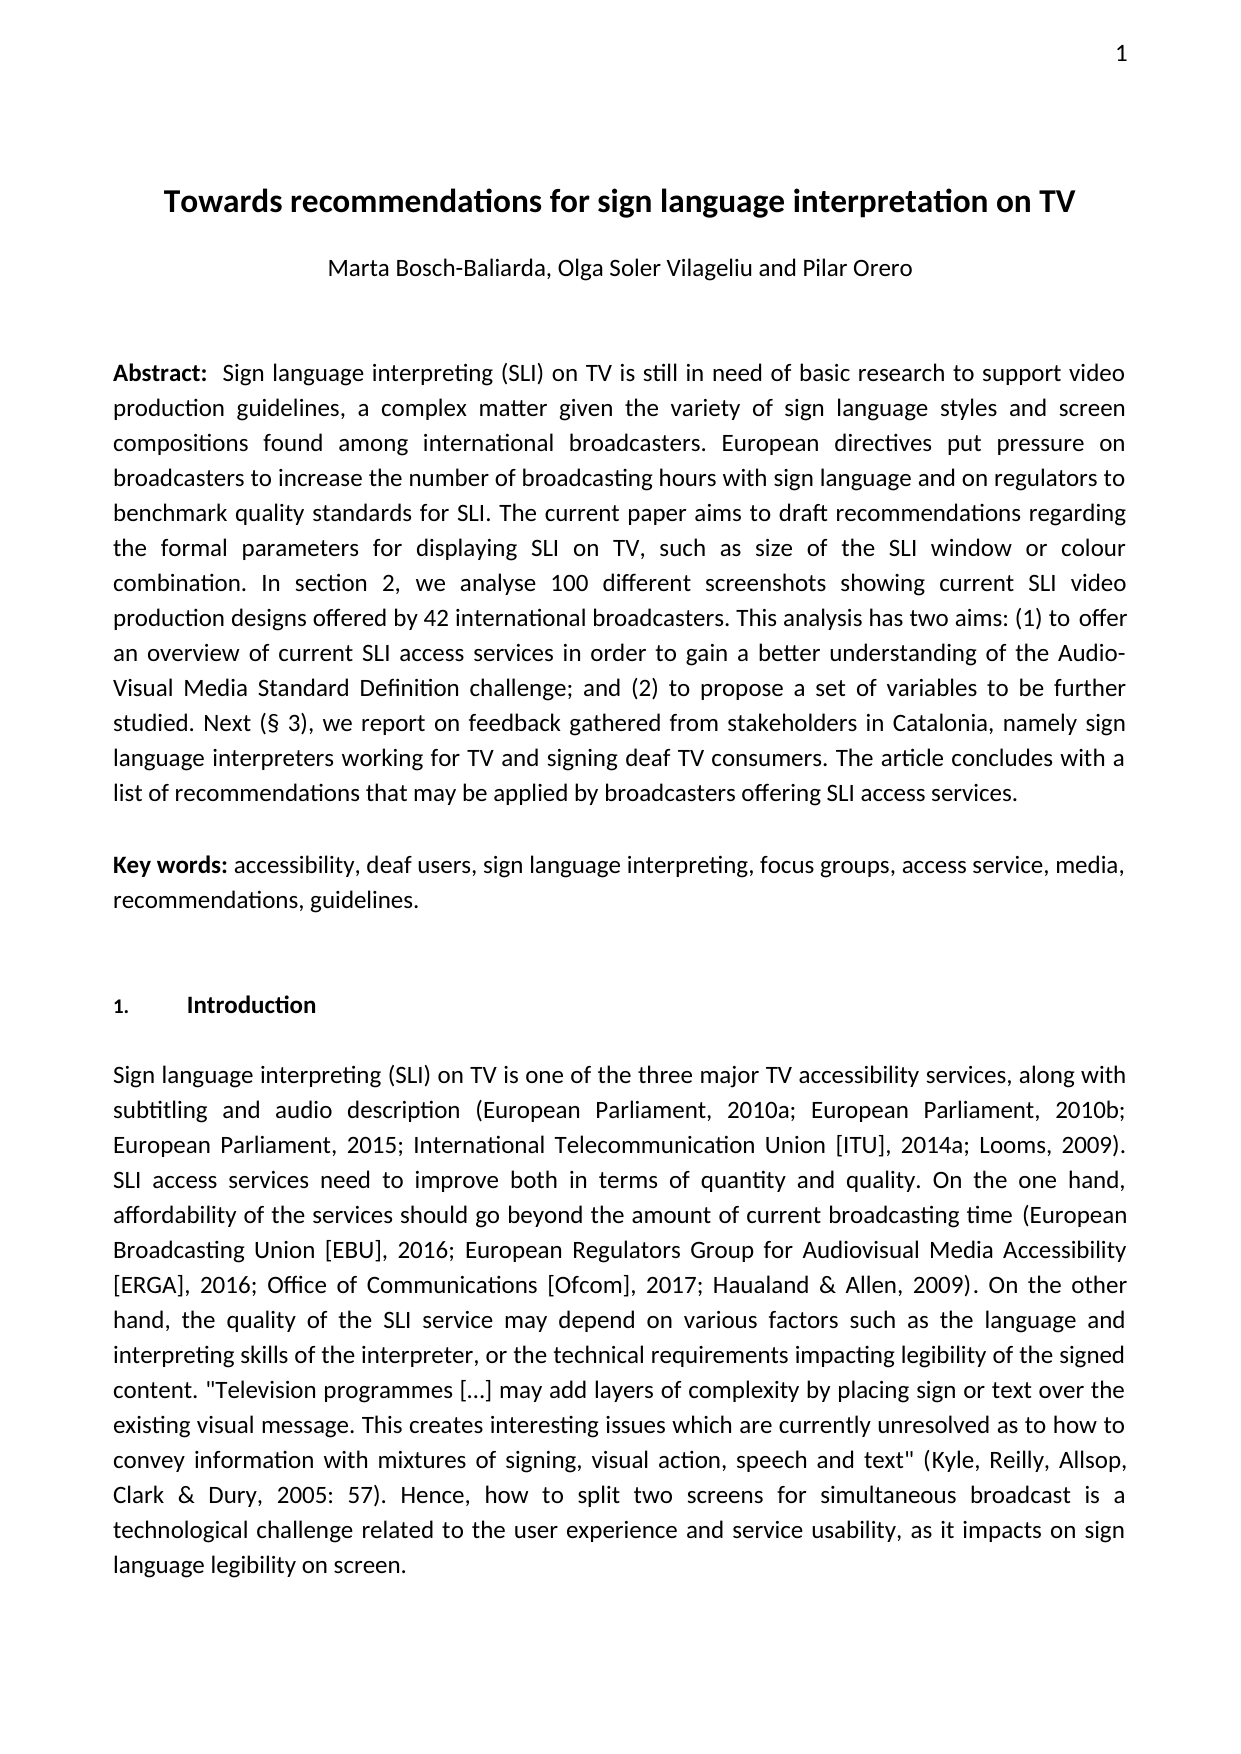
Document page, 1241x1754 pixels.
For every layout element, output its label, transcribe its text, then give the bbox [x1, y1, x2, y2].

subtitle Marta Bosch-Baliarda, Olga Soler Vilageliu and Pilar Orero [113, 252, 1127, 282]
text Sign language interpreting (SLI) on TV is one of the three major TV accessibility services, along with subtitling and audio description (European Parliament, 2010a; European Parliament, 2010b; European Parliament, 2015; International Telecommunication Union [ITU], 2014a; Looms, 2009). SLI access services need to improve both in terms of quantity and quality. On the one hand, affordability of the services should go beyond the amount of current broadcasting time (European Broadcasting Union [EBU], 2016; European Regulators Group for Audiovisual Media Accessibility [ERGA], 2016; Office of Communications [Ofcom], 2017; Haualand & Allen, 2009). On the other hand, the quality of the SLI service may depend on various factors such as the language and interpreting skills of the interpreter, or the technical requirements impacting legibility of the signed content. "Television programmes […] may add layers of complexity by placing sign or text over the existing visual message. This creates interesting issues which are currently unresolved as to how to convey information with mixtures of signing, visual action, speech and text" (Kyle, Reilly, Allsop, Clark & Dury, 2005: 57). Hence, how to split two screens for simultaneous broadcast is a technological challenge related to the user experience and service usability, as it impacts on sign language legibility on screen. [113, 1060, 1127, 1580]
subtitle Introduction [113, 990, 1127, 1020]
subtitle Towards recommendations for sign language interpretation on TV [113, 181, 1127, 221]
text Abstract: Sign language interpreting (SLI) on TV is still in need of basic research to support video production guidelines, a complex matter given the variety of sign language styles and screen compositions found among international broadcasters. European directives put pressure on broadcasters to increase the number of broadcasting hours with sign language and on regulators to benchmark quality standards for SLI. The current paper aims to draft recommendations regarding the formal parameters for displaying SLI on TV, such as size of the SLI window or colour combination. In section 2, we analyse 100 different screenshots showing current SLI video production designs offered by 42 international broadcasters. This analysis has two aims: (1) to offer an overview of current SLI access services in order to gain a better understanding of the Audio-Visual Media Standard Definition challenge; and (2) to propose a set of variables to be further studied. Next (§ 3), we report on feedback gathered from stakeholders in Catalonia, namely sign language interpreters working for TV and signing deaf TV consumers. The article concludes with a list of recommendations that may be applied by broadcasters offering SLI access services. [113, 357, 1127, 807]
subtitle Key words: accessibility, deaf users, sign language interpreting, focus groups, access service, media, recommendations, guidelines. [113, 880, 1127, 915]
